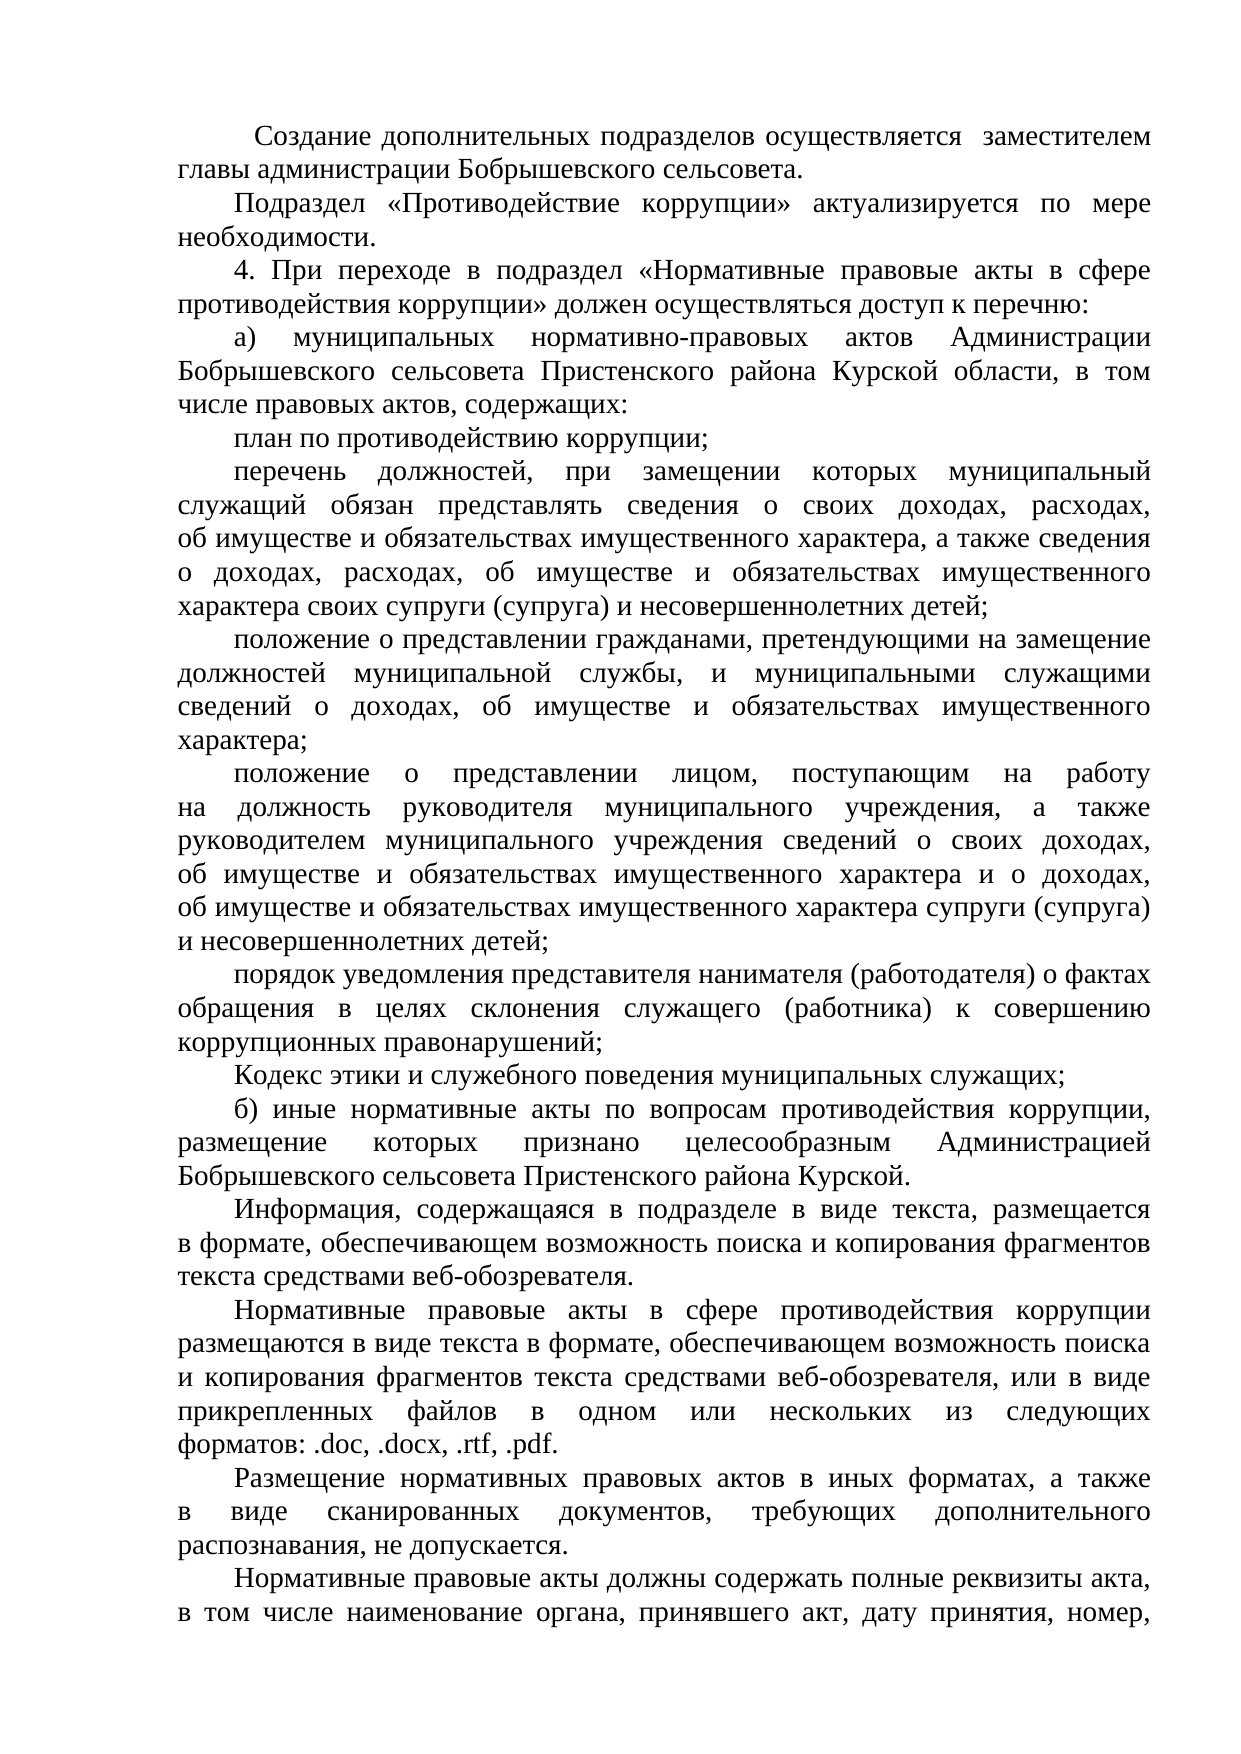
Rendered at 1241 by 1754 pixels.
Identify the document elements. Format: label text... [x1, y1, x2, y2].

text Кодекс этики и служебного поведения муниципальных служащих; [177, 1057, 1152, 1091]
text б) иные нормативные акты по вопросам противодействия коррупции, размещение которых признано целесообразным Администрацией Бобрышевского сельсовета Пристенского района Курской. [177, 1091, 1152, 1191]
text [177, 1560, 1152, 1627]
text Информация, содержащаяся в подразделе в виде текста, размещается в формате, обеспечивающем возможность поиска и копирования фрагментов текста средствами веб-обозревателя. [177, 1191, 1152, 1292]
text положение о представлении лицом, поступающим на работу на должность руководителя муниципального учреждения, а также руководителем муниципального учреждения сведений о своих доходах, об имуществе и обязательствах имущественного характера и о доходах, об имуществе и обязательствах имущественного характера супруги (супруга) и несовершеннолетних детей; [177, 755, 1152, 957]
text а) муниципальных нормативно-правовых актов Администрации Бобрышевского сельсовета Пристенского района Курской области, в том числе правовых актов, содержащих: [177, 319, 1152, 420]
text перечень должностей, при замещении которых муниципальный служащий обязан представлять сведения о своих доходах, расходах, об имуществе и обязательствах имущественного характера, а также сведения о доходах, расходах, об имуществе и обязательствах имущественного характера своих супруги (супруга) и несовершеннолетних детей; [177, 453, 1152, 621]
text план по противодействию коррупции; [177, 420, 1152, 453]
text порядок уведомления представителя нанимателя (работодателя) о фактах обращения в целях склонения служащего (работника) к совершению коррупционных правонарушений; [177, 957, 1152, 1057]
text Создание дополнительных подразделов осуществляется заместителем главы администрации Бобрышевского сельсовета. [177, 118, 1152, 185]
text Нормативные правовые акты в сфере противодействия коррупции размещаются в виде текста в формате, обеспечивающем возможность поиска и копирования фрагментов текста средствами веб-обозревателя, или в виде прикрепленных файлов в одном или нескольких из следующих форматов: .doc, .docx, .rtf, .pdf. [177, 1292, 1152, 1460]
text Размещение нормативных правовых актов в иных форматах, а также в виде сканированных документов, требующих дополнительного распознавания, не допускается. [177, 1460, 1152, 1560]
text Подраздел «Противодействие коррупции» актуализируется по мере необходимости. [177, 185, 1152, 252]
text положение о представлении гражданами, претендующими на замещение должностей муниципальной службы, и муниципальными служащими сведений о доходах, об имуществе и обязательствах имущественного характера; [177, 621, 1152, 755]
text 4. При переходе в подраздел «Нормативные правовые акты в сфере противодействия коррупции» должен осуществляться доступ к перечню: [177, 252, 1152, 319]
